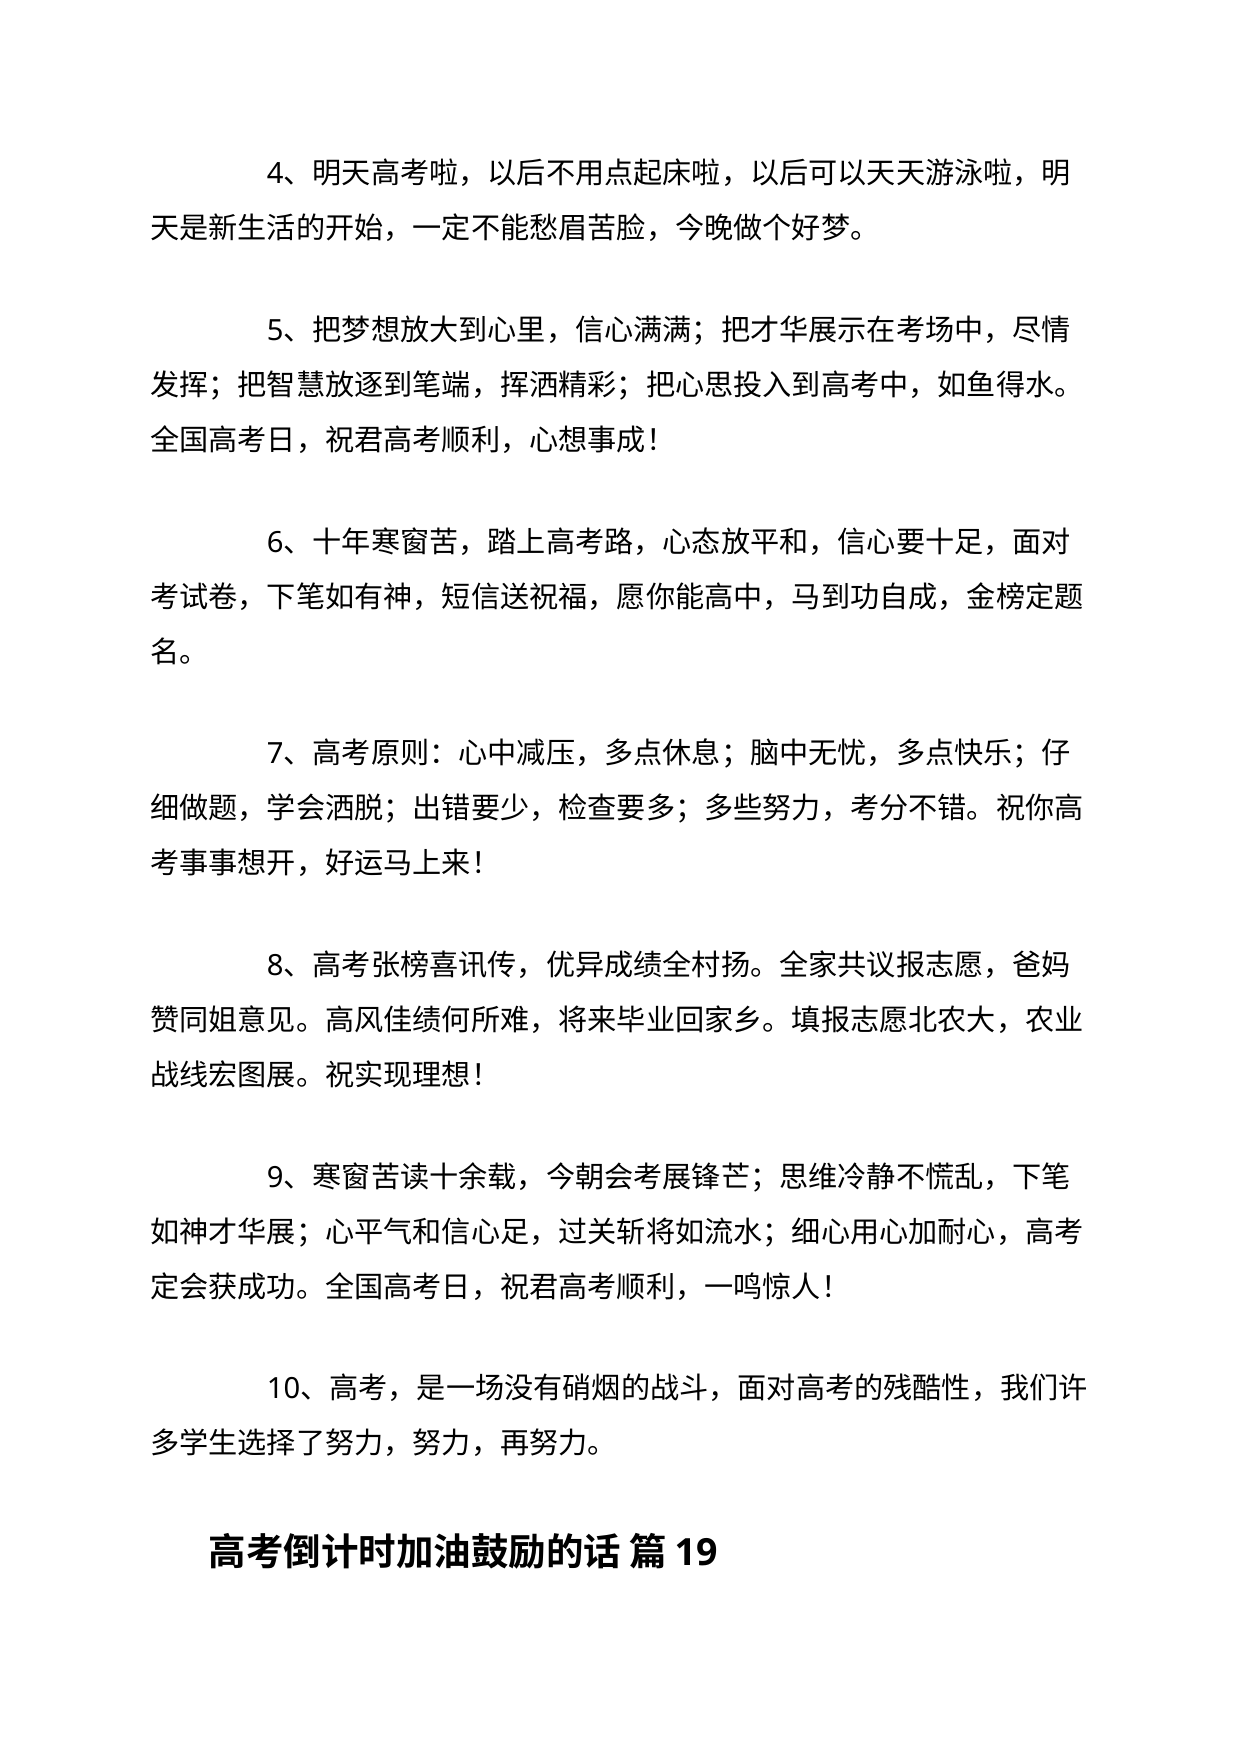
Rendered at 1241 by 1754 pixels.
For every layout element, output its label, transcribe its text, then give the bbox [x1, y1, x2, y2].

text 7、高考原则：心中减压，多点休息；脑中无忧，多点快乐；仔细做题，学会洒脱；出错要少，检查要多；多些努力，考分不错。祝你高考事事想开，好运马上来！ [150, 730, 1090, 882]
text 高考倒计时加油鼓励的话 篇19 [150, 1522, 1090, 1576]
text 6、十年寒窗苦，踏上高考路，心态放平和，信心要十足，面对考试卷，下笔如有神，短信送祝福，愿你能高中，马到功自成，金榜定题名。 [150, 518, 1090, 671]
text 8、高考张榜喜讯传，优异成绩全村扬。全家共议报志愿，爸妈赞同姐意见。高风佳绩何所难，将来毕业回家乡。填报志愿北农大，农业战线宏图展。祝实现理想！ [150, 942, 1090, 1094]
text 4、明天高考啦，以后不用点起床啦，以后可以天天游泳啦，明天是新生活的开始，一定不能愁眉苦脸，今晚做个好梦。 [150, 150, 1090, 247]
text 9、寒窗苦读十余载，今朝会考展锋芒；思维冷静不慌乱，下笔如神才华展；心平气和信心足，过关斩将如流水；细心用心加耐心，高考定会获成功。全国高考日，祝君高考顺利，一鸣惊人！ [150, 1153, 1090, 1306]
text 5、把梦想放大到心里，信心满满；把才华展示在考场中，尽情发挥；把智慧放逐到笔端，挥洒精彩；把心思投入到高考中，如鱼得水。全国高考日，祝君高考顺利，心想事成！ [150, 307, 1090, 459]
text 10、高考，是一场没有硝烟的战斗，面对高考的残酷性，我们许多学生选择了努力，努力，再努力。 [150, 1365, 1090, 1462]
